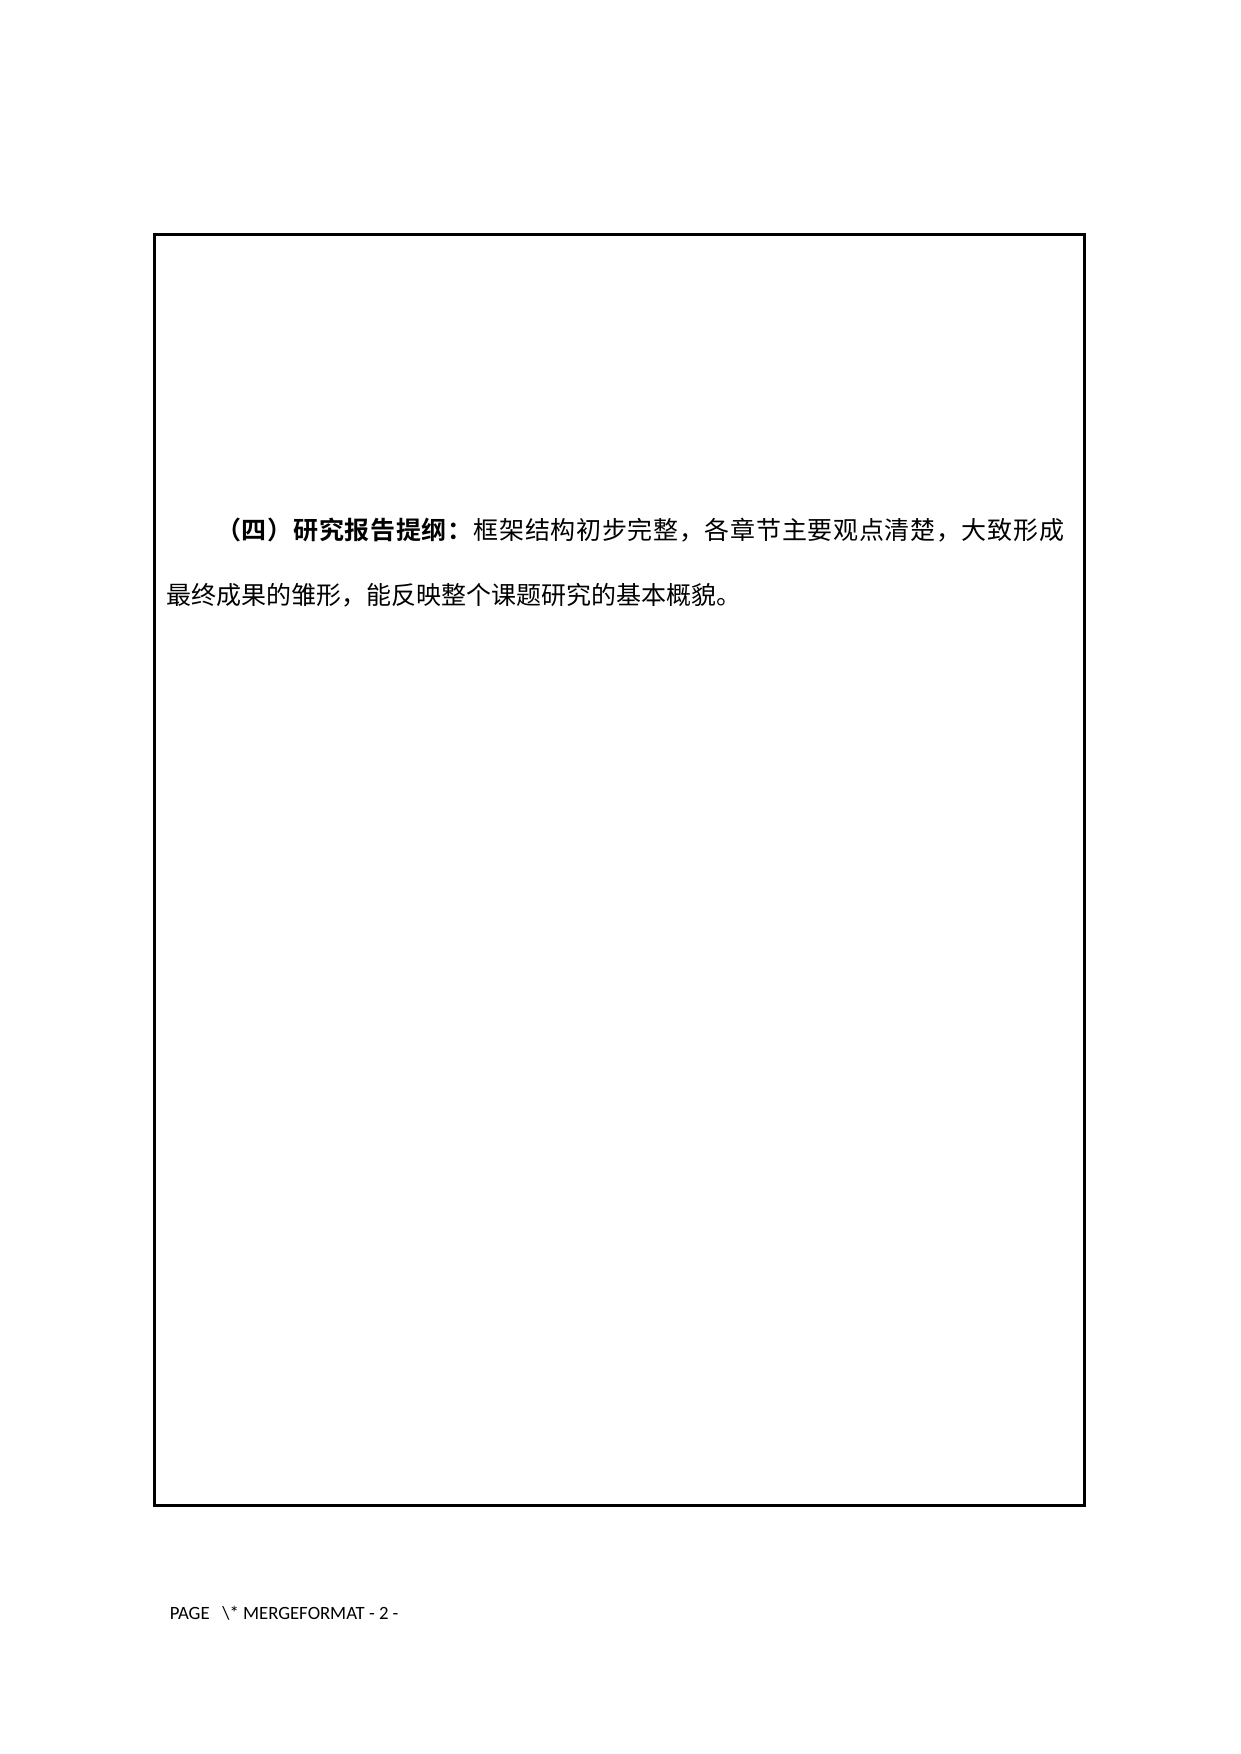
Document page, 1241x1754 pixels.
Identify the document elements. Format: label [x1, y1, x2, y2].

table_cell [156, 236, 1083, 1503]
